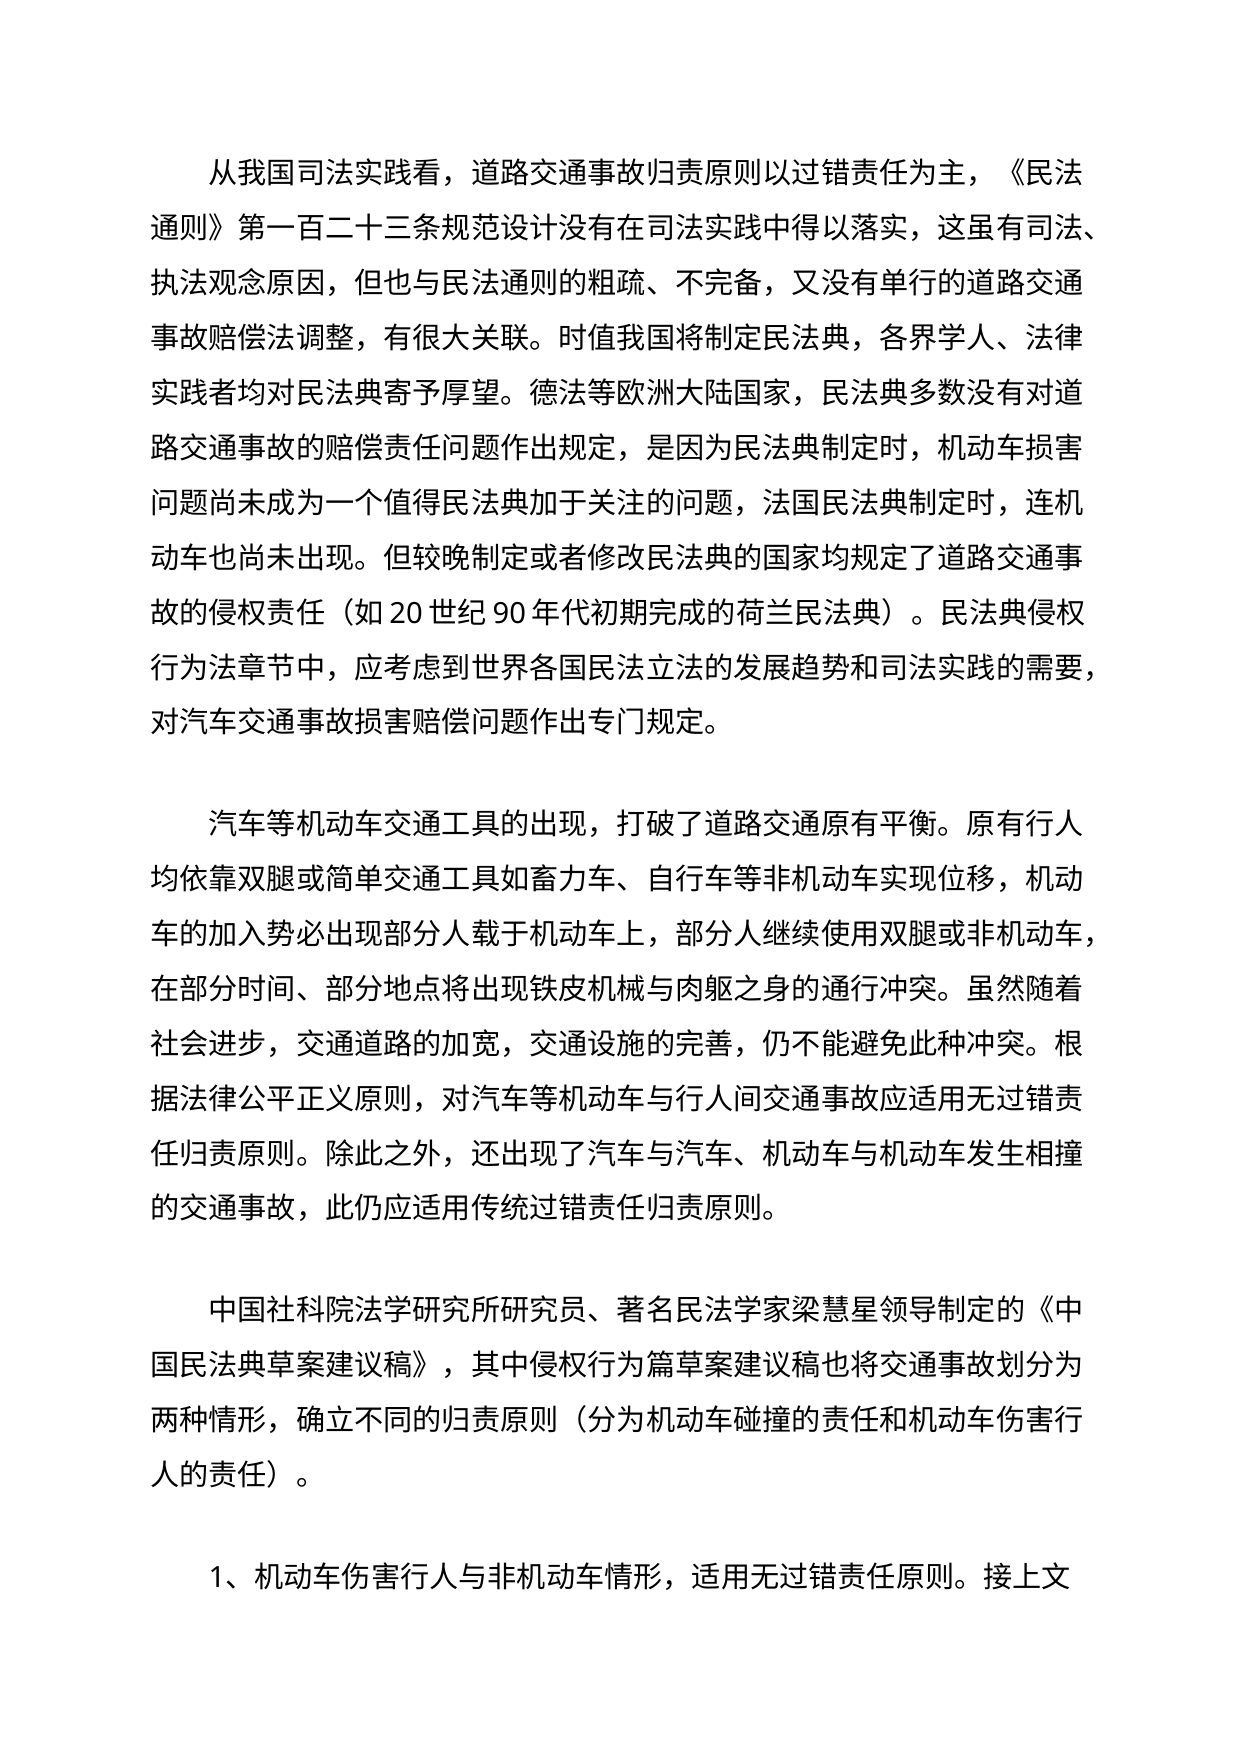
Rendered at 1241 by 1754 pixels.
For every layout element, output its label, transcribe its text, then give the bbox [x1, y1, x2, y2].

text 从我国司法实践看，道路交通事故归责原则以过错责任为主，《民法通则》第一百二十三条规范设计没有在司法实践中得以落实，这虽有司法、执法观念原因，但也与民法通则的粗疏、不完备，又没有单行的道路交通事故赔偿法调整，有很大关联。时值我国将制定民法典，各界学人、法律实践者均对民法典寄予厚望。德法等欧洲大陆国家，民法典多数没有对道路交通事故的赔偿责任问题作出规定，是因为民法典制定时，机动车损害问题尚未成为一个值得民法典加于关注的问题，法国民法典制定时，连机动车也尚未出现。但较晚制定或者修改民法典的国家均规定了道路交通事故的侵权责任（如20世纪90年代初期完成的荷兰民法典）。民法典侵权行为法章节中，应考虑到世界各国民法立法的发展趋势和司法实践的需要，对汽车交通事故损害赔偿问题作出专门规定。 [150, 150, 1090, 741]
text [150, 1553, 1090, 1596]
text 汽车等机动车交通工具的出现，打破了道路交通原有平衡。原有行人均依靠双腿或简单交通工具如畜力车、自行车等非机动车实现位移，机动车的加入势必出现部分人载于机动车上，部分人继续使用双腿或非机动车，在部分时间、部分地点将出现铁皮机械与肉躯之身的通行冲突。虽然随着社会进步，交通道路的加宽，交通设施的完善，仍不能避免此种冲突。根据法律公平正义原则，对汽车等机动车与行人间交通事故应适用无过错责任归责原则。除此之外，还出现了汽车与汽车、机动车与机动车发生相撞的交通事故，此仍应适用传统过错责任归责原则。 [150, 801, 1090, 1227]
text 中国社科院法学研究所研究员、著名民法学家梁慧星领导制定的《中国民法典草案建议稿》，其中侵权行为篇草案建议稿也将交通事故划分为两种情形，确立不同的归责原则（分为机动车碰撞的责任和机动车伤害行人的责任）。 [150, 1287, 1090, 1494]
